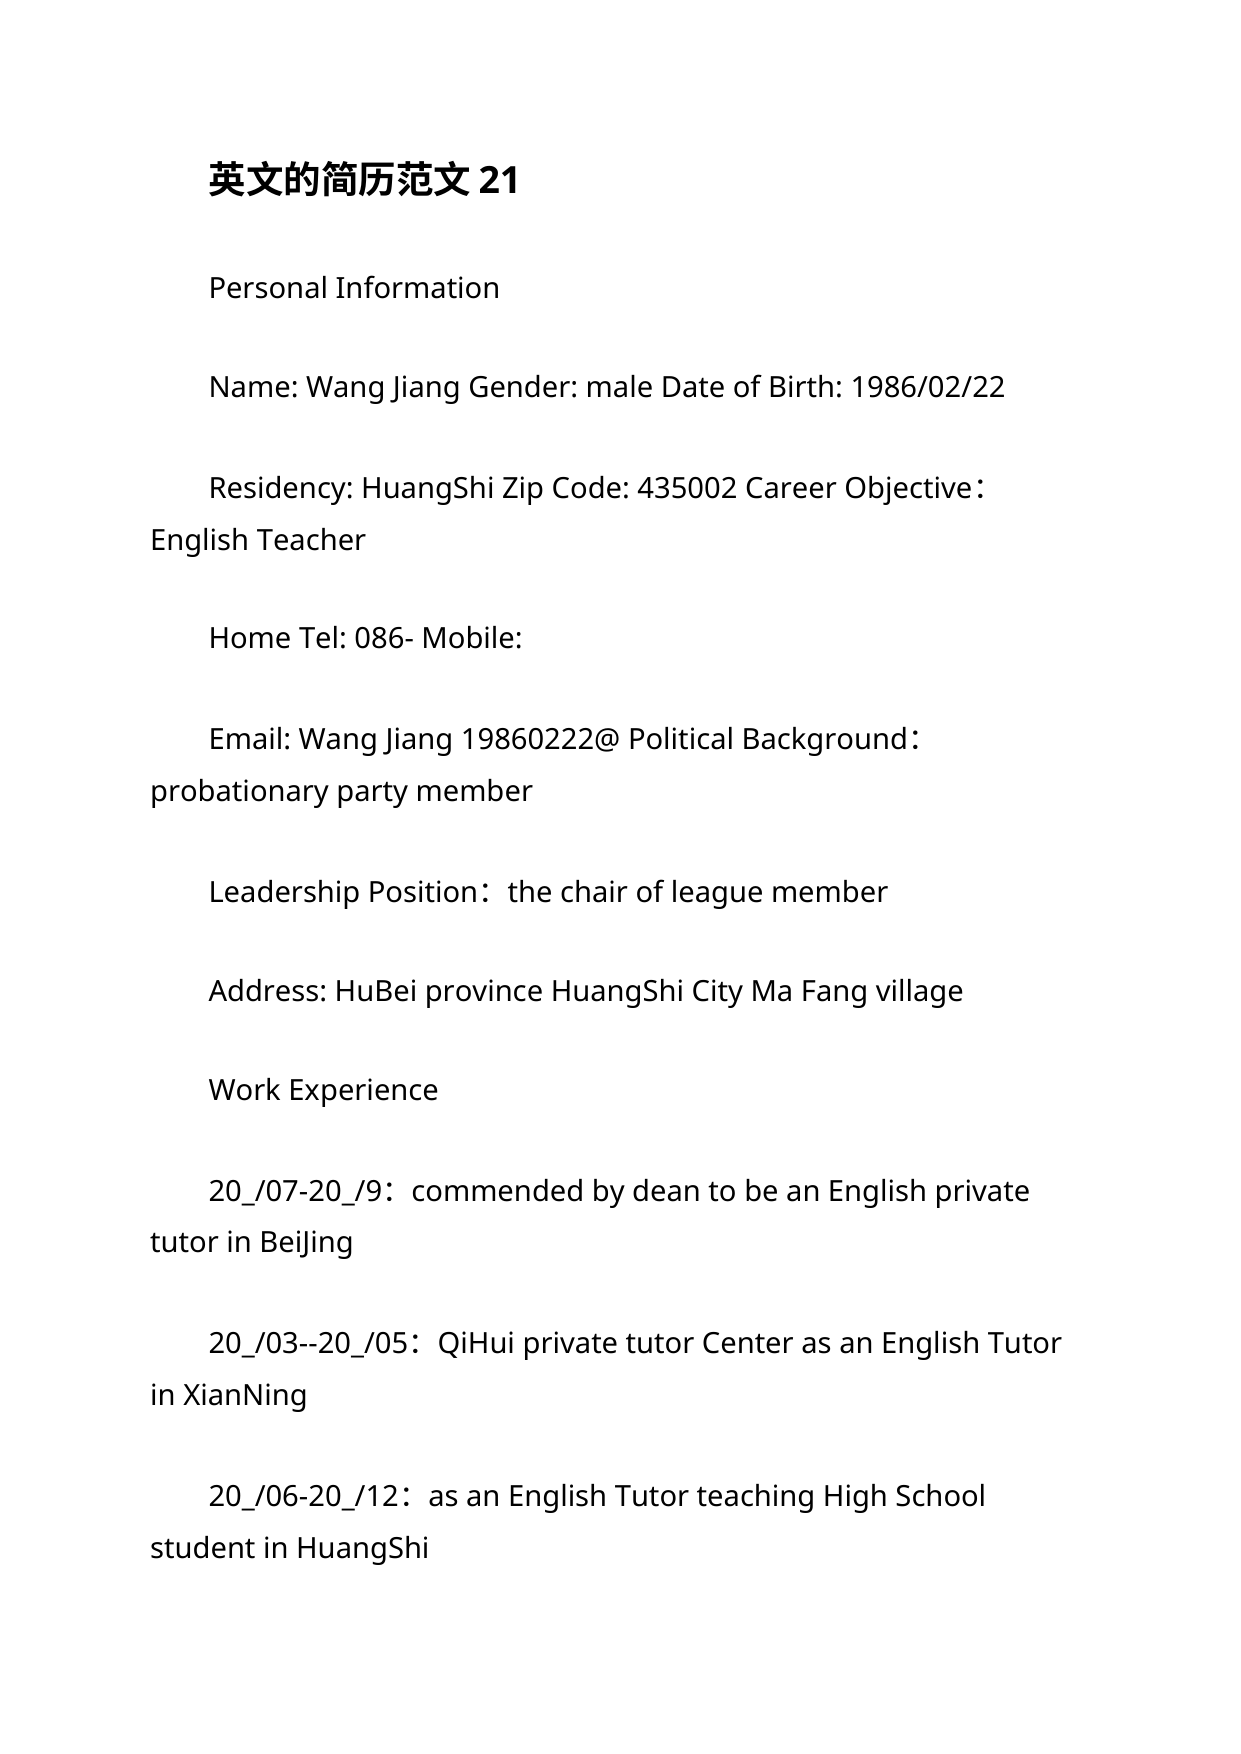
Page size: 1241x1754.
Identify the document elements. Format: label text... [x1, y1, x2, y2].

text Leadership Position：the chair of league member [150, 868, 1090, 911]
text 英文的简历范文21 [150, 150, 1090, 204]
text Personal Information [150, 268, 1090, 307]
text 20_/07-20_/9：commended by dean to be an English private tutor in BeiJing [150, 1167, 1090, 1261]
text 20_/03--20_/05：QiHui private tutor Center as an English Tutor in XianNing [150, 1320, 1090, 1414]
text Work Experience [150, 1069, 1090, 1108]
text Residency: HuangShi Zip Code: 435002 Career Objective：English Teacher [150, 464, 1090, 558]
text 20_/06-20_/12：as an English Tutor teaching High School student in HuangShi [150, 1473, 1090, 1567]
text Name: Wang Jiang Gender: male Date of Birth: 1986/02/22 [150, 366, 1090, 406]
text Home Tel: 086- Mobile: [150, 617, 1090, 657]
text Address: HuBei province HuangShi City Ma Fang village [150, 970, 1090, 1010]
text Email: Wang Jiang 19860222@ Political Background：probationary party member [150, 716, 1090, 809]
